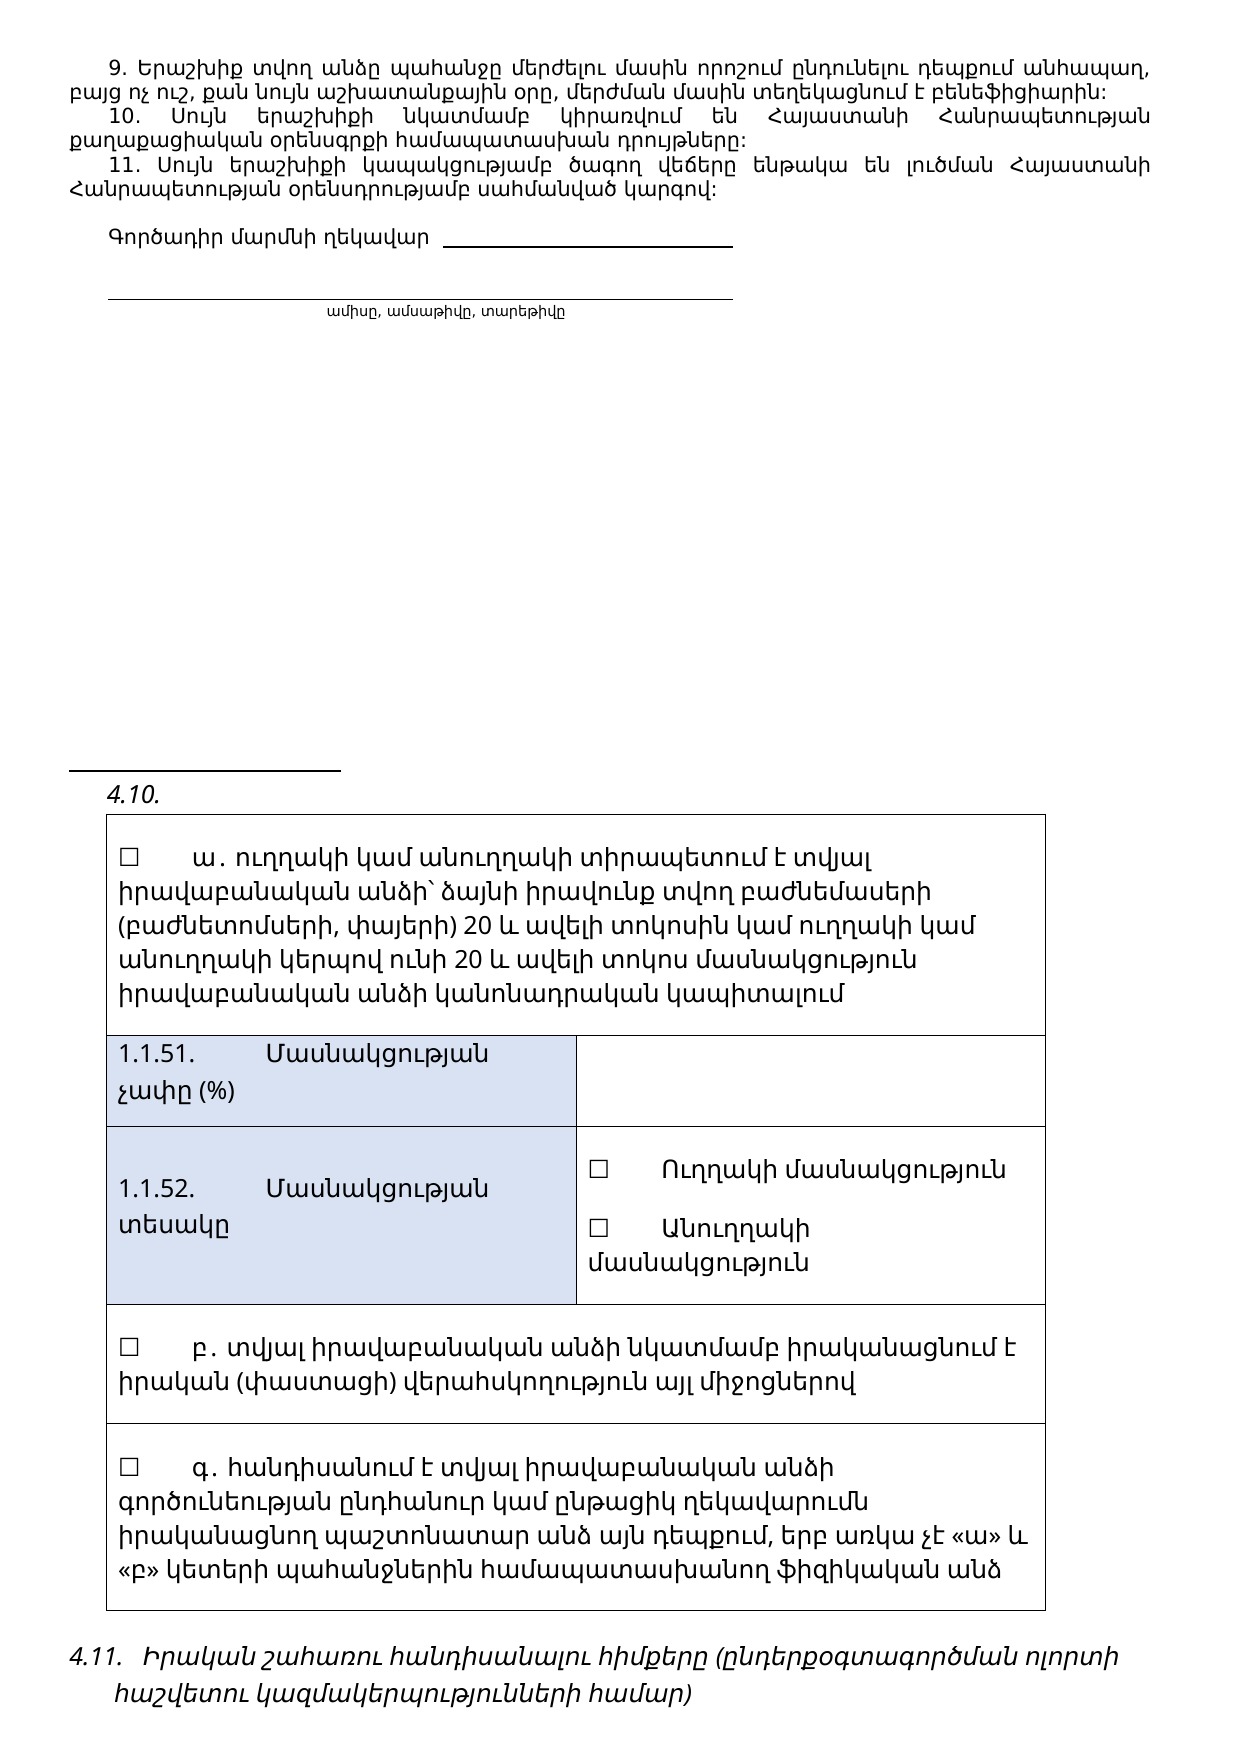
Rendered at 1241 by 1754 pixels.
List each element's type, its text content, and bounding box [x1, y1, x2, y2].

text 11. Սույն երաշխիքի կապակցությամբ ծագող վեճերը ենթակա են լուծման Հայաստանի Հանրապետության օրենսդրությամբ սահմանված կարգով: [69, 153, 1152, 201]
text ամիսը, ամսաթիվը, տարեթիվը [69, 303, 1152, 332]
text 10. Սույն երաշխիքի նկատմամբ կիրառվում են Հայաստանի Հանրապետության քաղաքացիական օրենսգրքի համապատասխան դրույթները: [69, 104, 1152, 153]
text 9. Երաշխիք տվող անձը պահանջը մերժելու մասին որոշում ընդունելու դեպքում անհապաղ, բայց ոչ ուշ, քան նույն աշխատանքային օրը, մերժման մասին տեղեկացնում է բենեֆիցիարին: [69, 56, 1152, 104]
text Գործադիր մարմնի ղեկավար [69, 225, 1152, 250]
